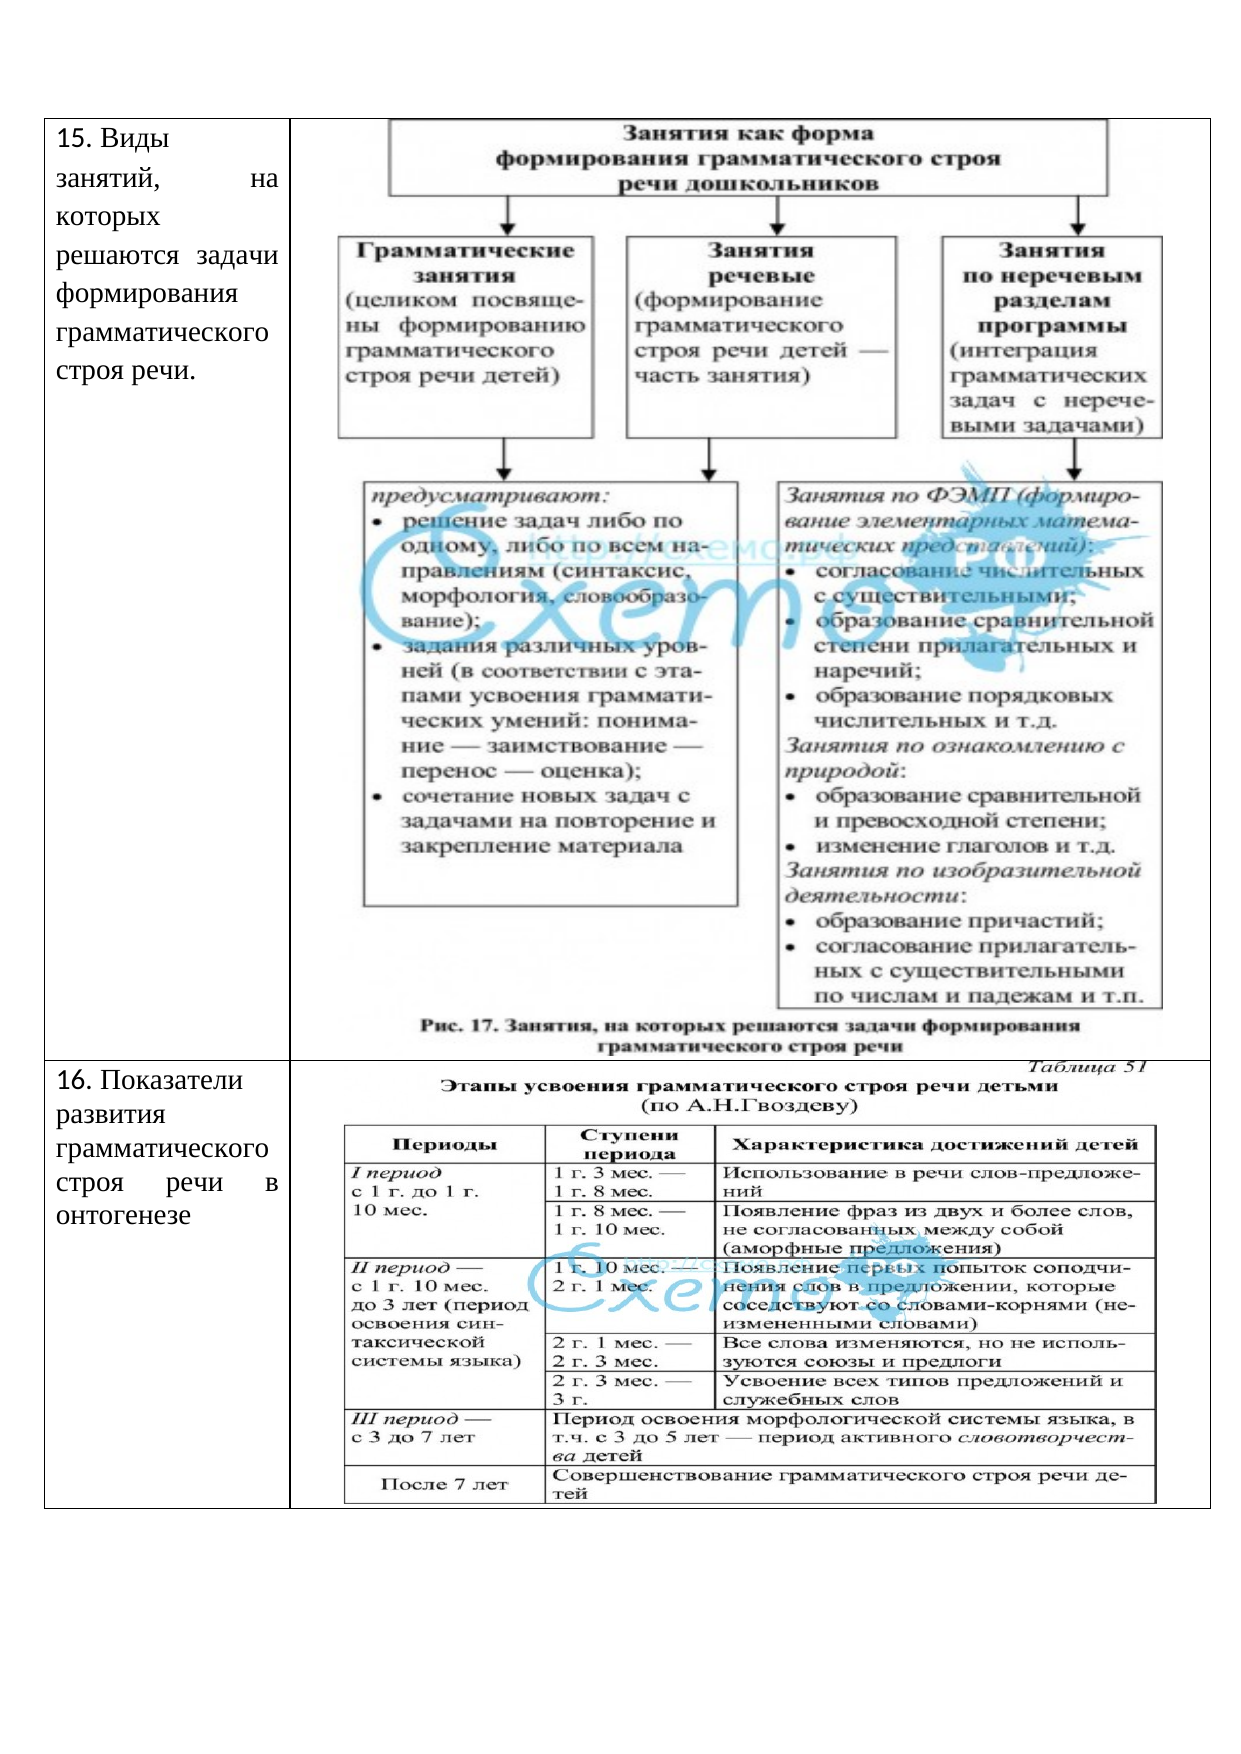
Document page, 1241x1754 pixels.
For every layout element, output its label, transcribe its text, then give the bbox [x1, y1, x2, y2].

table_cell Виды занятий, на которых решаются задачи формирования грамматического строя речи. [45, 119, 289, 1060]
picture [343, 1061, 1157, 1504]
table_cell [291, 119, 1210, 1060]
table_cell Показатели развития грамматического строя речи в онтогенезе [45, 1061, 289, 1508]
table_cell [291, 1061, 1210, 1508]
picture [337, 119, 1163, 1056]
